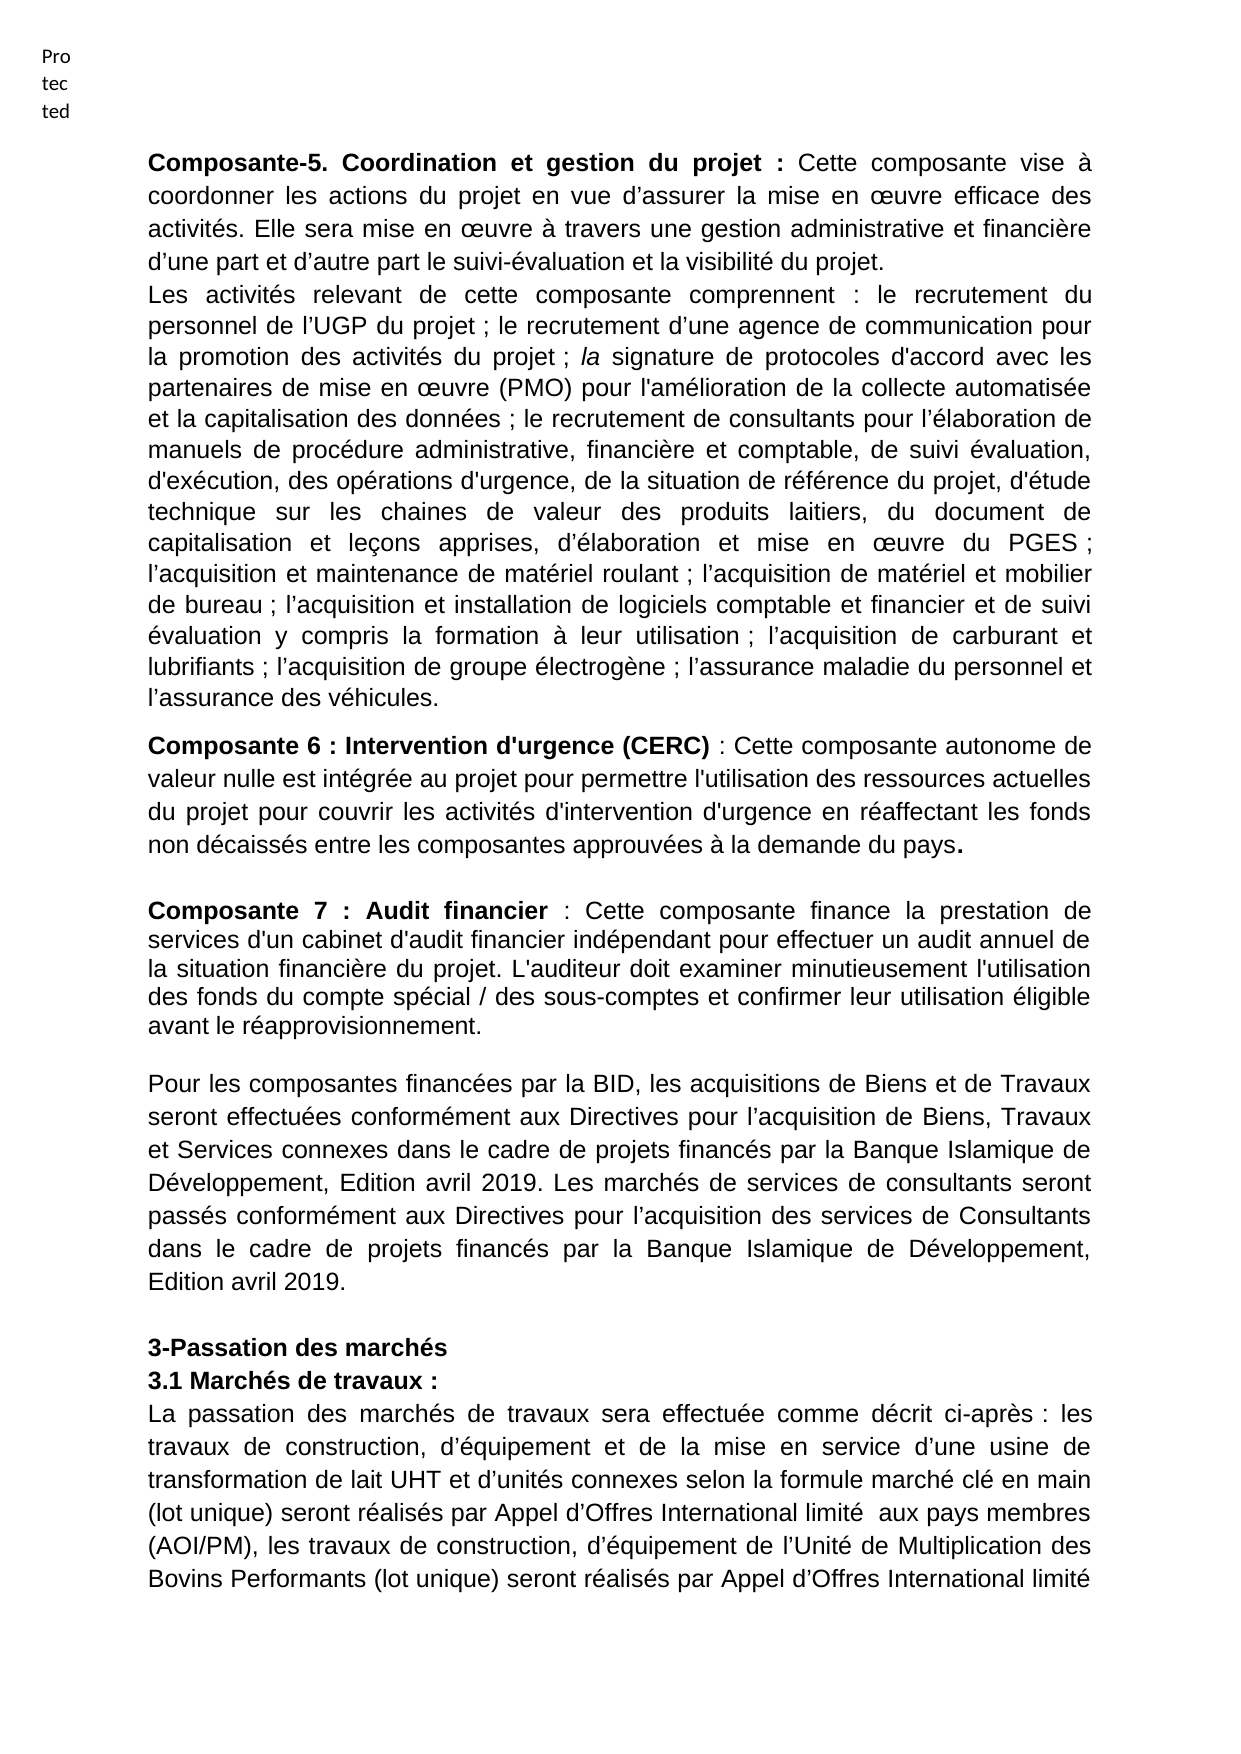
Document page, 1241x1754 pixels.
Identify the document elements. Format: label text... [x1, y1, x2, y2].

text Composante 6 : Intervention d'urgence (CERC) : Cette composante autonome de valeur nulle est intégrée au projet pour permettre l'utilisation des ressources actuelles du projet pour couvrir les activités d'intervention d'urgence en réaffectant les fonds non décaissés entre les composantes approuvées à la demande du pays. [148, 731, 1093, 859]
text 3.1 Marchés de travaux : [148, 1366, 1093, 1394]
text Pour les composantes financées par la BID, les acquisitions de Biens et de Travaux seront effectuées conformément aux Directives pour l’acquisition de Biens, Travaux et Services connexes dans le cadre de projets financés par la Banque Islamique de Développement, Edition avril 2019. Les marchés de services de consultants seront passés conformément aux Directives pour l’acquisition des services de Consultants dans le cadre de projets financés par la Banque Islamique de Développement, Edition avril 2019. [148, 1068, 1093, 1295]
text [148, 1399, 1093, 1593]
text Composante 7 : Audit financier : Cette composante finance la prestation de services d'un cabinet d'audit financier indépendant pour effectuer un audit annuel de la situation financière du projet. L'auditeur doit examiner minutieusement l'utilisation des fonds du compte spécial / des sous-comptes et confirmer leur utilisation éligible avant le réapprovisionnement. [148, 896, 1093, 1040]
text Composante-5. Coordination et gestion du projet : Cette composante vise à coordonner les actions du projet en vue d’assurer la mise en œuvre efficace des activités. Elle sera mise en œuvre à travers une gestion administrative et financière d’une part et d’autre part le suivi-évaluation et la visibilité du projet. [148, 148, 1093, 275]
text 3-Passation des marchés [148, 1333, 1093, 1361]
text Les activités relevant de cette composante comprennent : le recrutement du personnel de l’UGP du projet ; le recrutement d’une agence de communication pour la promotion des activités du projet ; la signature de protocoles d'accord avec les partenaires de mise en œuvre (PMO) pour l'amélioration de la collecte automatisée et la capitalisation des données ; le recrutement de consultants pour l’élaboration de manuels de procédure administrative, financière et comptable, de suivi évaluation, d'exécution, des opérations d'urgence, de la situation de référence du projet, d'étude technique sur les chaines de valeur des produits laitiers, du document de capitalisation et leçons apprises, d’élaboration et mise en œuvre du PGES ; l’acquisition et maintenance de matériel roulant ; l’acquisition de matériel et mobilier de bureau ; l’acquisition et installation de logiciels comptable et financier et de suivi évaluation y compris la formation à leur utilisation ; l’acquisition de carburant et lubrifiants ; l’acquisition de groupe électrogène ; l’assurance maladie du personnel et l’assurance des véhicules. [148, 280, 1093, 712]
